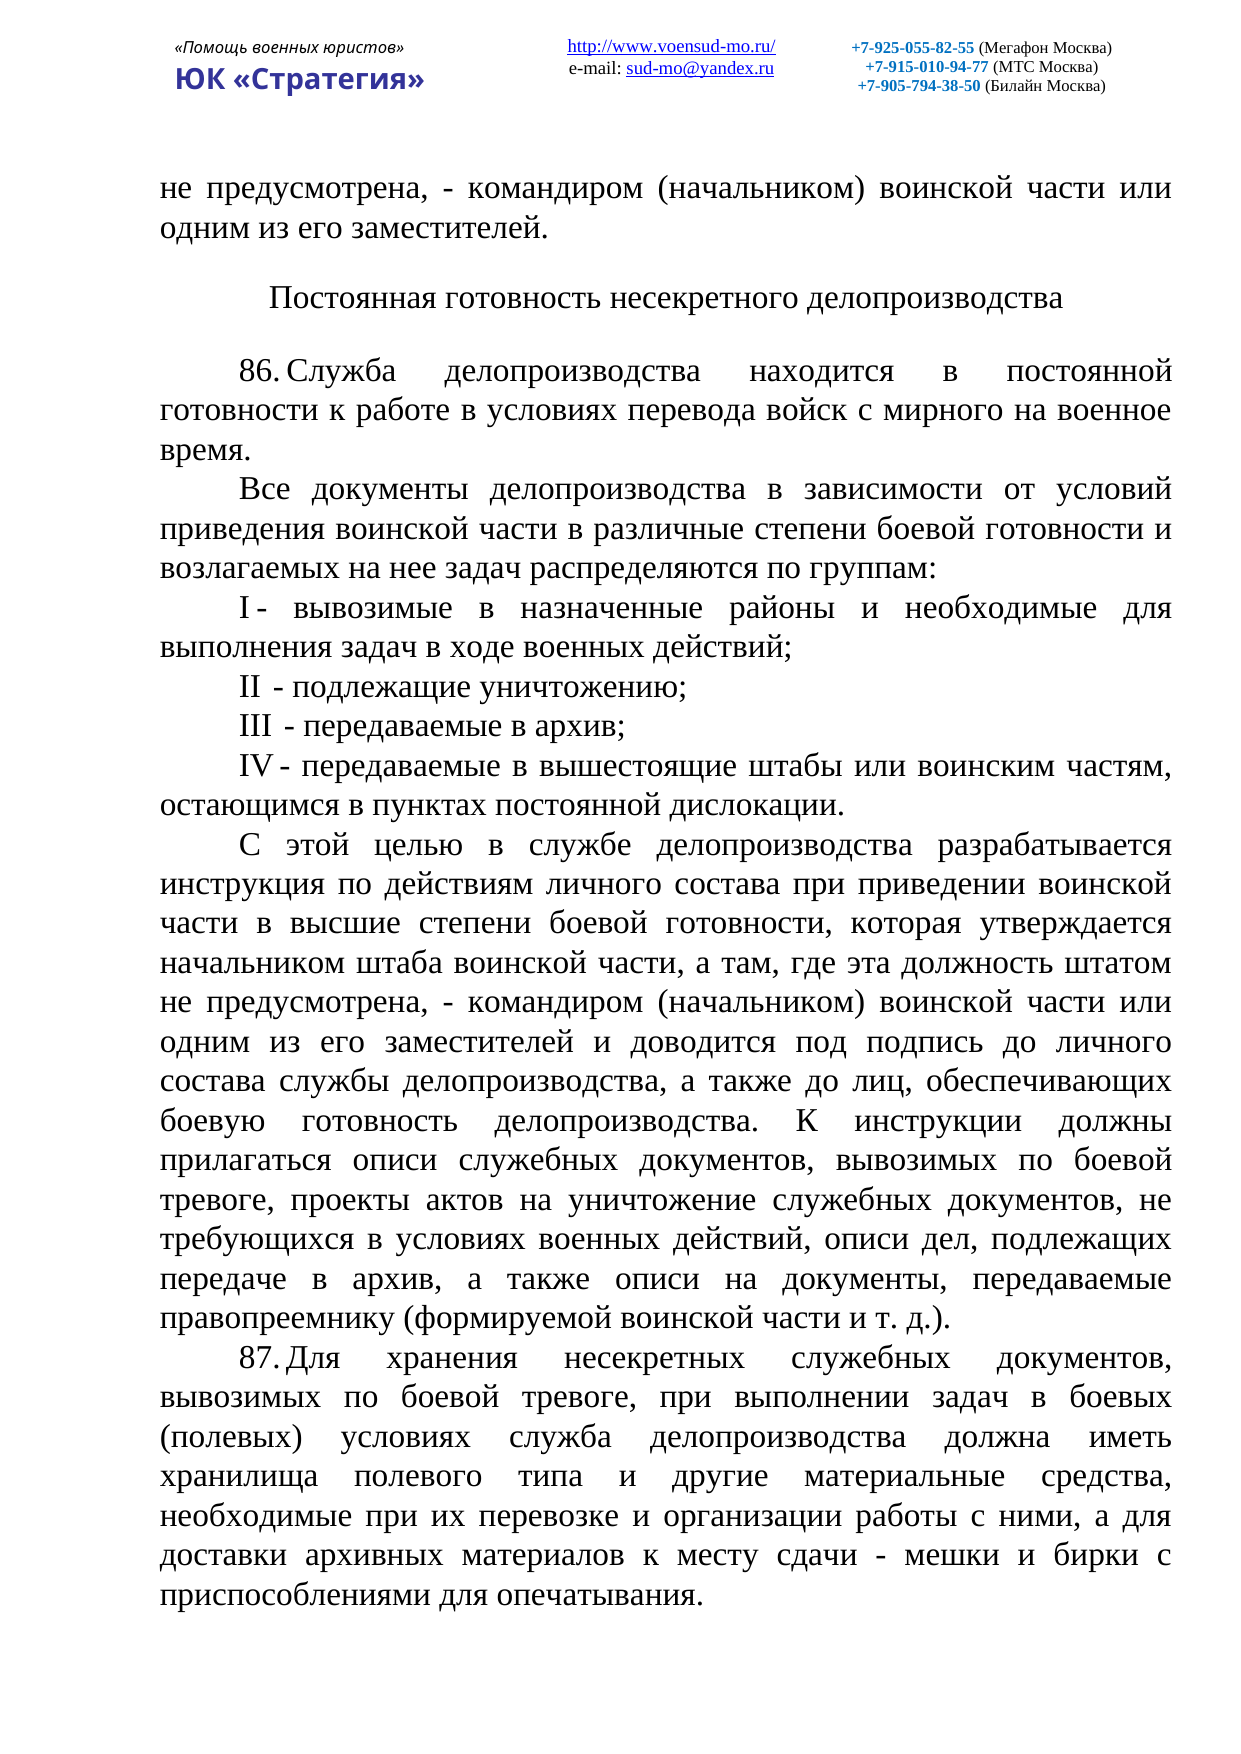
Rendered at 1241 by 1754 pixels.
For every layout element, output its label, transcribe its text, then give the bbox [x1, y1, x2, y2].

text С этой целью в службе делопроизводства разрабатывается инструкция по действиям личного состава при приведении воинской части в высшие степени боевой готовности, которая утверждается начальником штаба воинской части, а там, где эта должность штатом не предусмотрена, - командиром (начальником) воинской части или одним из его заместителей и доводится под подпись до личного состава службы делопроизводства, а также до лиц, обеспечивающих боевую готовность делопроизводства. К инструкции должны прилагаться описи служебных документов, вывозимых по боевой тревоге, проекты актов на уничтожение служебных документов, не требующихся в условиях военных действий, описи дел, подлежащих передаче в архив, а также описи на документы, передаваемые правопреемнику (формируемой воинской части и т. д.). [159, 823, 1173, 1337]
list Для хранения несекретных служебных документов, вывозимых по боевой тревоге, при выполнении задач в боевых (полевых) условиях служба делопроизводства должна иметь хранилища полевого типа и другие материальные средства, необходимые при их перевозке и организации работы с ними, а для доставки архивных материалов к месту сдачи - мешки и бирки с приспособлениями для опечатывания. [159, 1337, 1173, 1613]
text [159, 167, 1173, 246]
text Все документы делопроизводства в зависимости от условий приведения воинской части в различные степени боевой готовности и возлагаемых на нее задач распределяются по группам: [159, 468, 1173, 587]
list - передаваемые в вышестоящие штабы или воинским частям, остающимся в пунктах постоянной дислокации. [159, 744, 1173, 823]
list - передаваемые в архив; [159, 705, 1173, 744]
list - подлежащие уничтожению; [159, 666, 1173, 705]
text Постоянная готовность несекретного делопроизводства [159, 282, 1173, 315]
list - вывозимые в назначенные районы и необходимые для выполнения задач в ходе военных действий; [159, 587, 1173, 666]
list Служба делопроизводства находится в постоянной готовности к работе в условиях перевода войск с мирного на военное время. [159, 350, 1173, 468]
